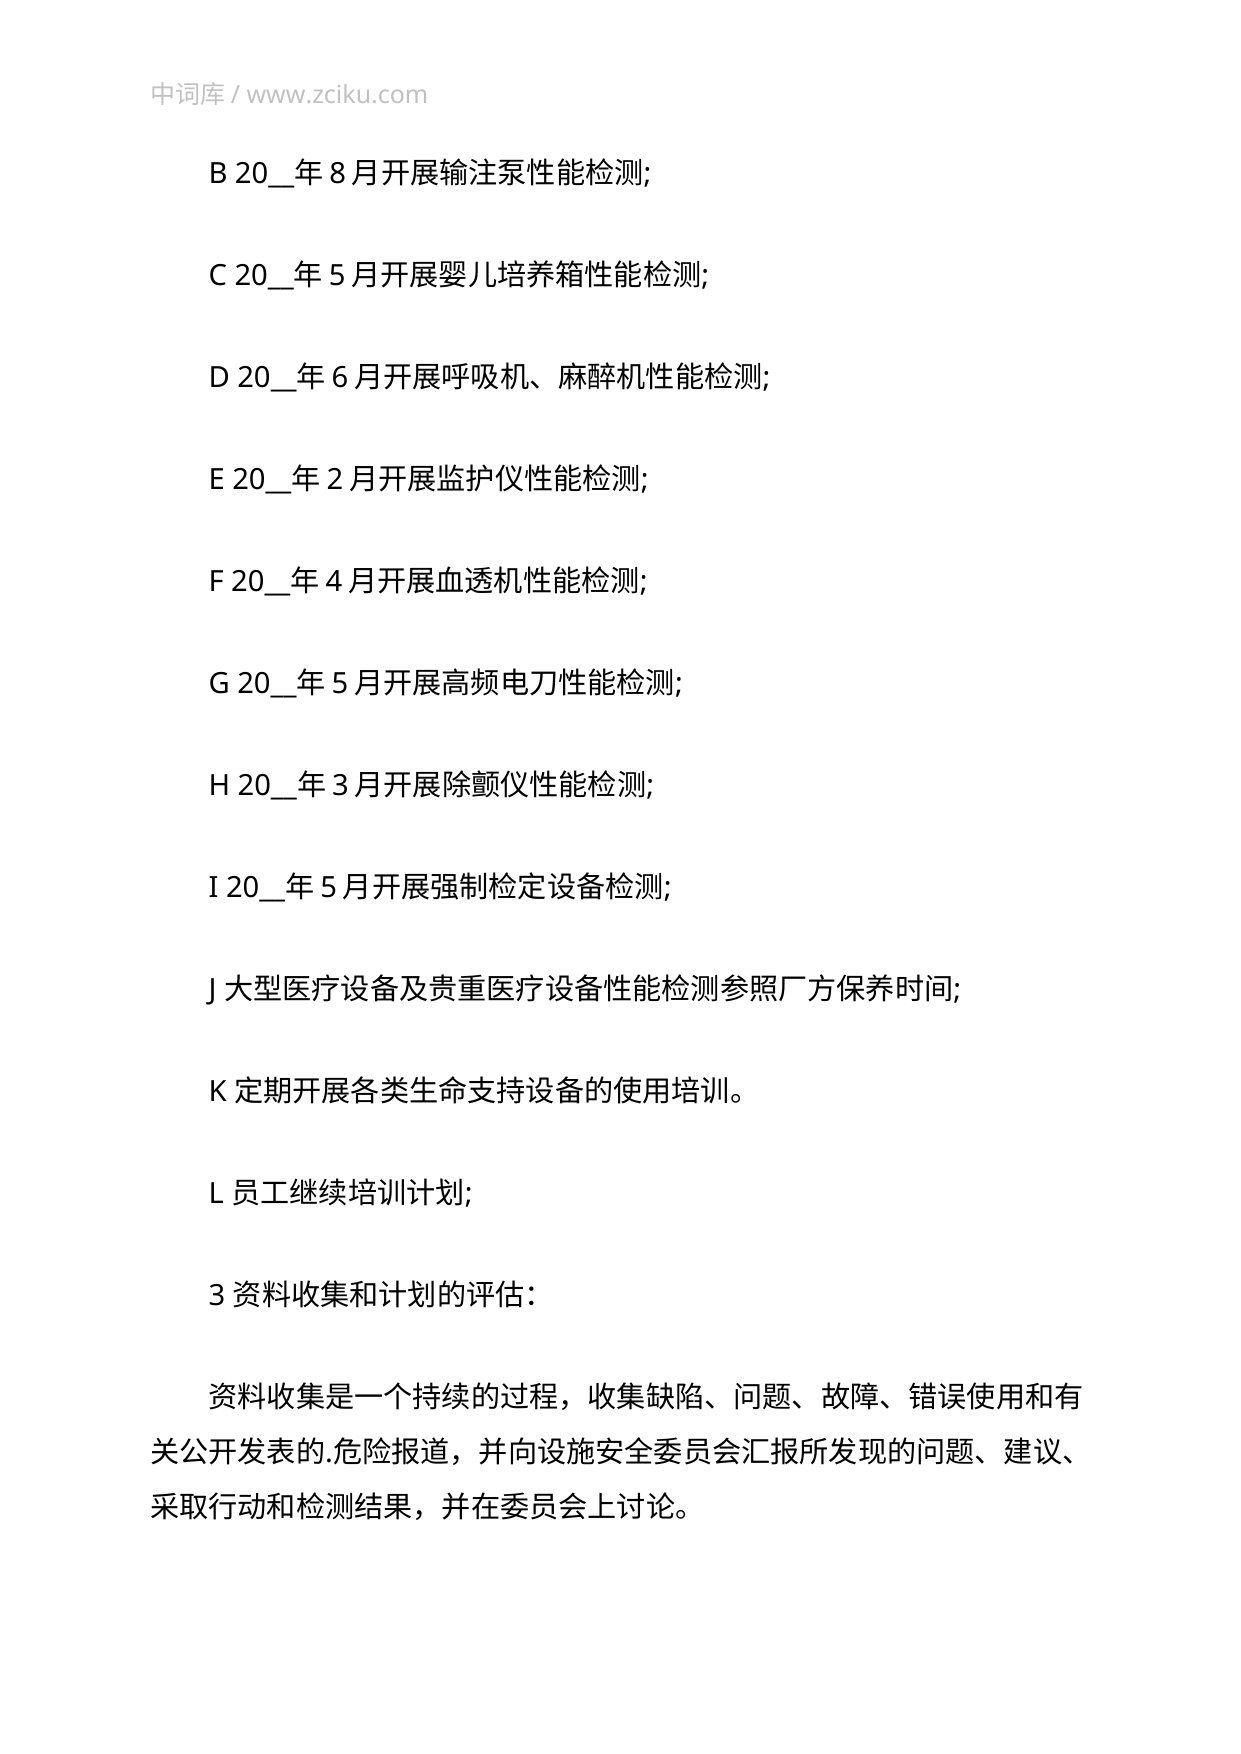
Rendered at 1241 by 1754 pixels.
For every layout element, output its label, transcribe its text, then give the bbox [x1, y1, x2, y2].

text I 20__年5月开展强制检定设备检测; [150, 864, 1090, 906]
text 资料收集是一个持续的过程，收集缺陷、问题、故障、错误使用和有关公开发表的.危险报道，并向设施安全委员会汇报所发现的问题、建议、采取行动和检测结果，并在委员会上讨论。 [150, 1374, 1090, 1526]
text F 20__年4月开展血透机性能检测; [150, 558, 1090, 600]
text D 20__年6月开展呼吸机、麻醉机性能检测; [150, 354, 1090, 396]
text H 20__年3月开展除颤仪性能检测; [150, 762, 1090, 804]
text J 大型医疗设备及贵重医疗设备性能检测参照厂方保养时间; [150, 966, 1090, 1008]
text C 20__年5月开展婴儿培养箱性能检测; [150, 252, 1090, 294]
text L 员工继续培训计划; [150, 1170, 1090, 1212]
text K 定期开展各类生命支持设备的使用培训。 [150, 1068, 1090, 1110]
text 3 资料收集和计划的评估： [150, 1272, 1090, 1314]
text B 20__年8月开展输注泵性能检测; [150, 150, 1090, 192]
text E 20__年2月开展监护仪性能检测; [150, 456, 1090, 498]
text G 20__年5月开展高频电刀性能检测; [150, 660, 1090, 702]
